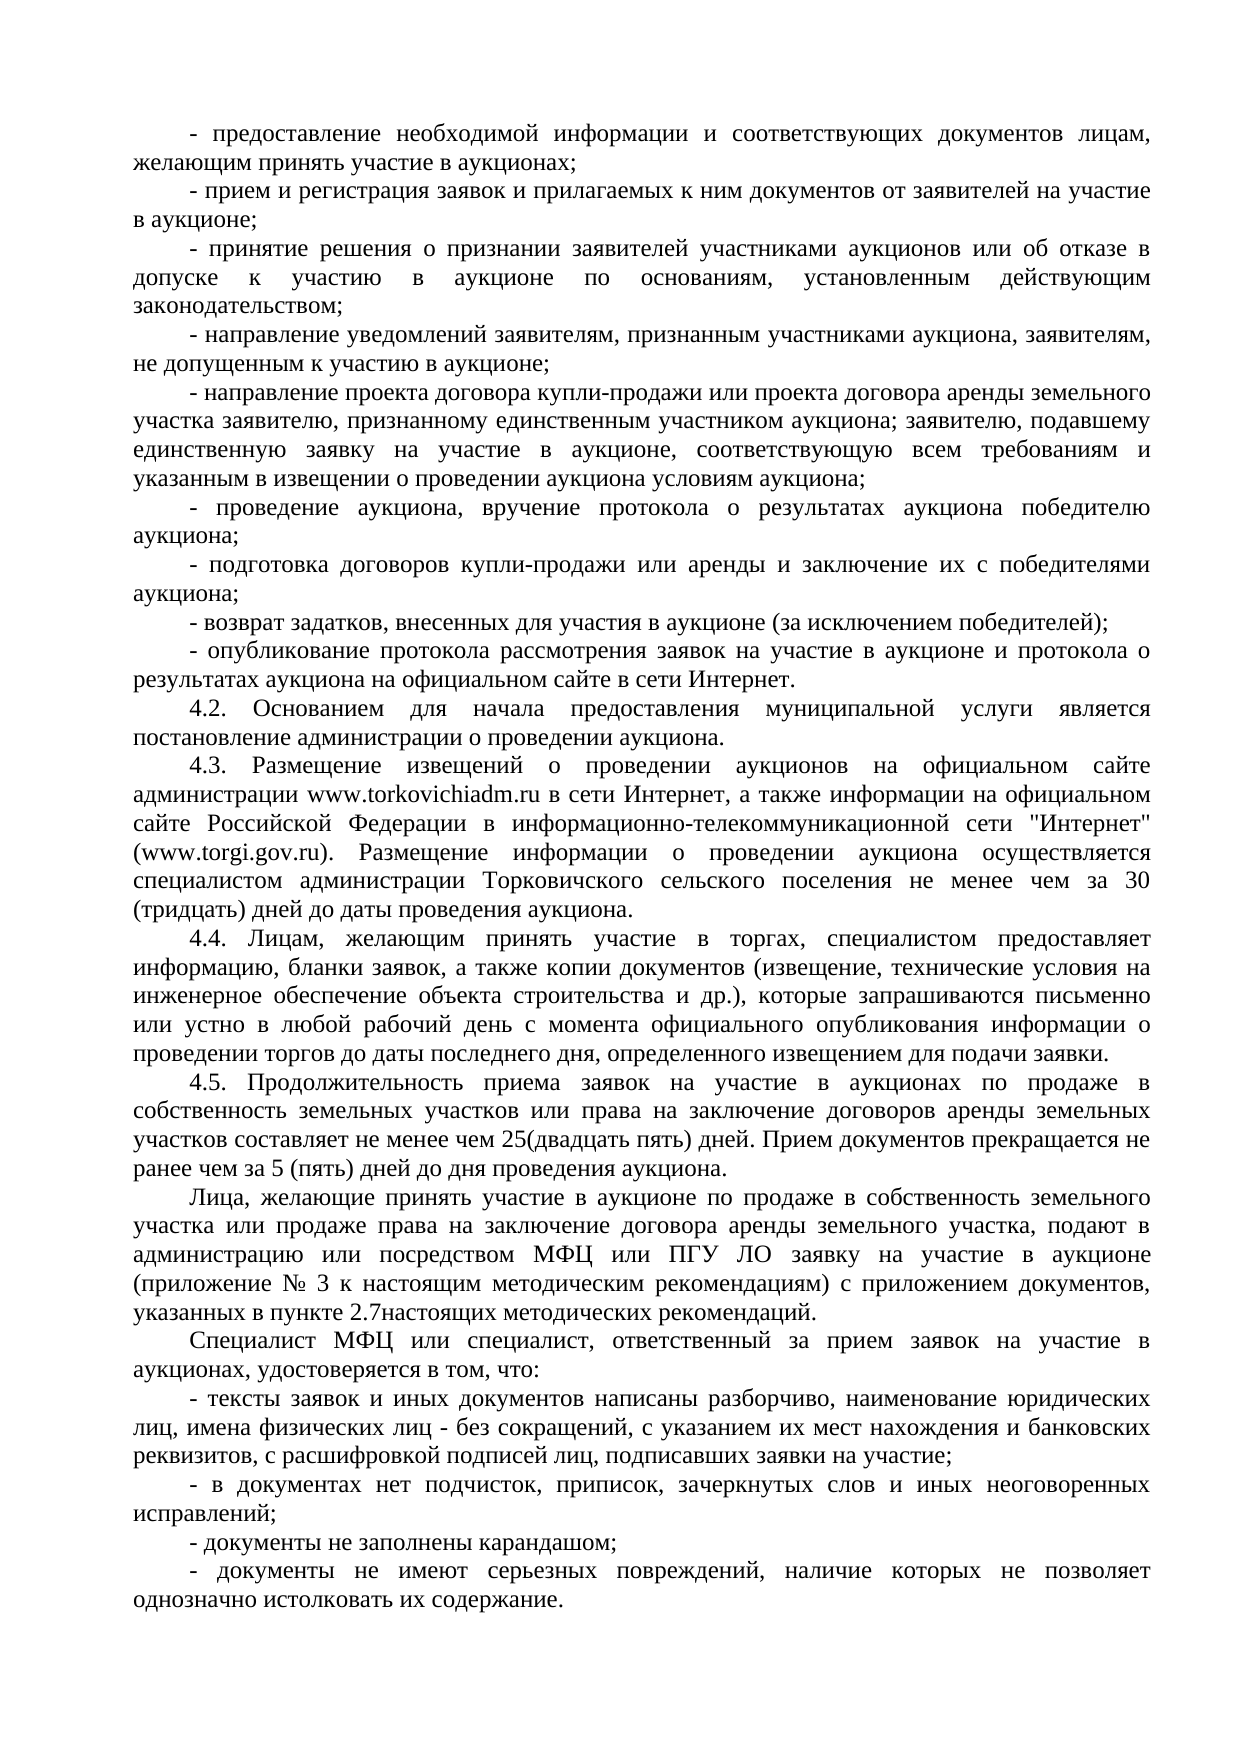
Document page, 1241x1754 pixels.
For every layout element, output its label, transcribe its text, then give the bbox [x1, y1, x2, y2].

text 4.3. Размещение извещений о проведении аукционов на официальном сайте администрации www.torkovichiadm.ru в сети Интернет, а также информации на официальном сайте Российской Федерации в информационно-телекоммуникационной сети "Интернет" (www.torgi.gov.ru). Размещение информации о проведении аукциона осуществляется специалистом администрации Торковичского сельского поселения не менее чем за 30 (тридцать) дней до даты проведения аукциона. [133, 751, 1152, 923]
text 4.5. Продолжительность приема заявок на участие в аукционах по продаже в собственность земельных участков или права на заключение договоров аренды земельных участков составляет не менее чем 25(двадцать пять) дней. Прием документов прекращается не ранее чем за 5 (пять) дней до дня проведения аукциона. [133, 1067, 1152, 1182]
text - подготовка договоров купли-продажи или аренды и заключение их с победителями аукциона; [133, 549, 1152, 607]
text - тексты заявок и иных документов написаны разборчиво, наименование юридических лиц, имена физических лиц - без сокращений, с указанием их мест нахождения и банковских реквизитов, с расшифровкой подписей лиц, подписавших заявки на участие; [133, 1383, 1152, 1469]
text - документы не заполнены карандашом; [133, 1527, 1152, 1556]
text Специалист МФЦ или специалист, ответственный за прием заявок на участие в аукционах, удостоверяется в том, что: [133, 1326, 1152, 1383]
text - опубликование протокола рассмотрения заявок на участие в аукционе и протокола о результатах аукциона на официальном сайте в сети Интернет. [133, 636, 1152, 693]
text - возврат задатков, внесенных для участия в аукционе (за исключением победителей); [133, 607, 1152, 636]
text - предоставление необходимой информации и соответствующих документов лицам, желающим принять участие в аукционах; [133, 118, 1152, 176]
text - проведение аукциона, вручение протокола о результатах аукциона победителю аукциона; [133, 492, 1152, 549]
text - документы не имеют серьезных повреждений, наличие которых не позволяет однозначно истолковать их содержание. [133, 1556, 1152, 1613]
text 4.2. Основанием для начала предоставления муниципальной услуги является постановление администрации о проведении аукциона. [133, 693, 1152, 751]
text - направление проекта договора купли-продажи или проекта договора аренды земельного участка заявителю, признанному единственным участником аукциона; заявителю, подавшему единственную заявку на участие в аукционе, соответствующую всем требованиям и указанным в извещении о проведении аукциона условиям аукциона; [133, 377, 1152, 492]
text - принятие решения о признании заявителей участниками аукционов или об отказе в допуске к участию в аукционе по основаниям, установленным действующим законодательством; [133, 233, 1152, 319]
text - направление уведомлений заявителям, признанным участниками аукциона, заявителям, не допущенным к участию в аукционе; [133, 319, 1152, 377]
text - прием и регистрация заявок и прилагаемых к ним документов от заявителей на участие в аукционе; [133, 176, 1152, 233]
text Лица, желающие принять участие в аукционе по продаже в собственность земельного участка или продаже права на заключение договора аренды земельного участка, подают в администрацию или посредством МФЦ или ПГУ ЛО заявку на участие в аукционе (приложение № 3 к настоящим методическим рекомендациям) с приложением документов, указанных в пункте 2.7настоящих методических рекомендаций. [133, 1182, 1152, 1326]
text 4.4. Лицам, желающим принять участие в торгах, специалистом предоставляет информацию, бланки заявок, а также копии документов (извещение, технические условия на инженерное обеспечение объекта строительства и др.), которые запрашиваются письменно или устно в любой рабочий день с момента официального опубликования информации о проведении торгов до даты последнего дня, определенного извещением для подачи заявки. [133, 923, 1152, 1067]
text - в документах нет подчисток, приписок, зачеркнутых слов и иных неоговоренных исправлений; [133, 1469, 1152, 1527]
